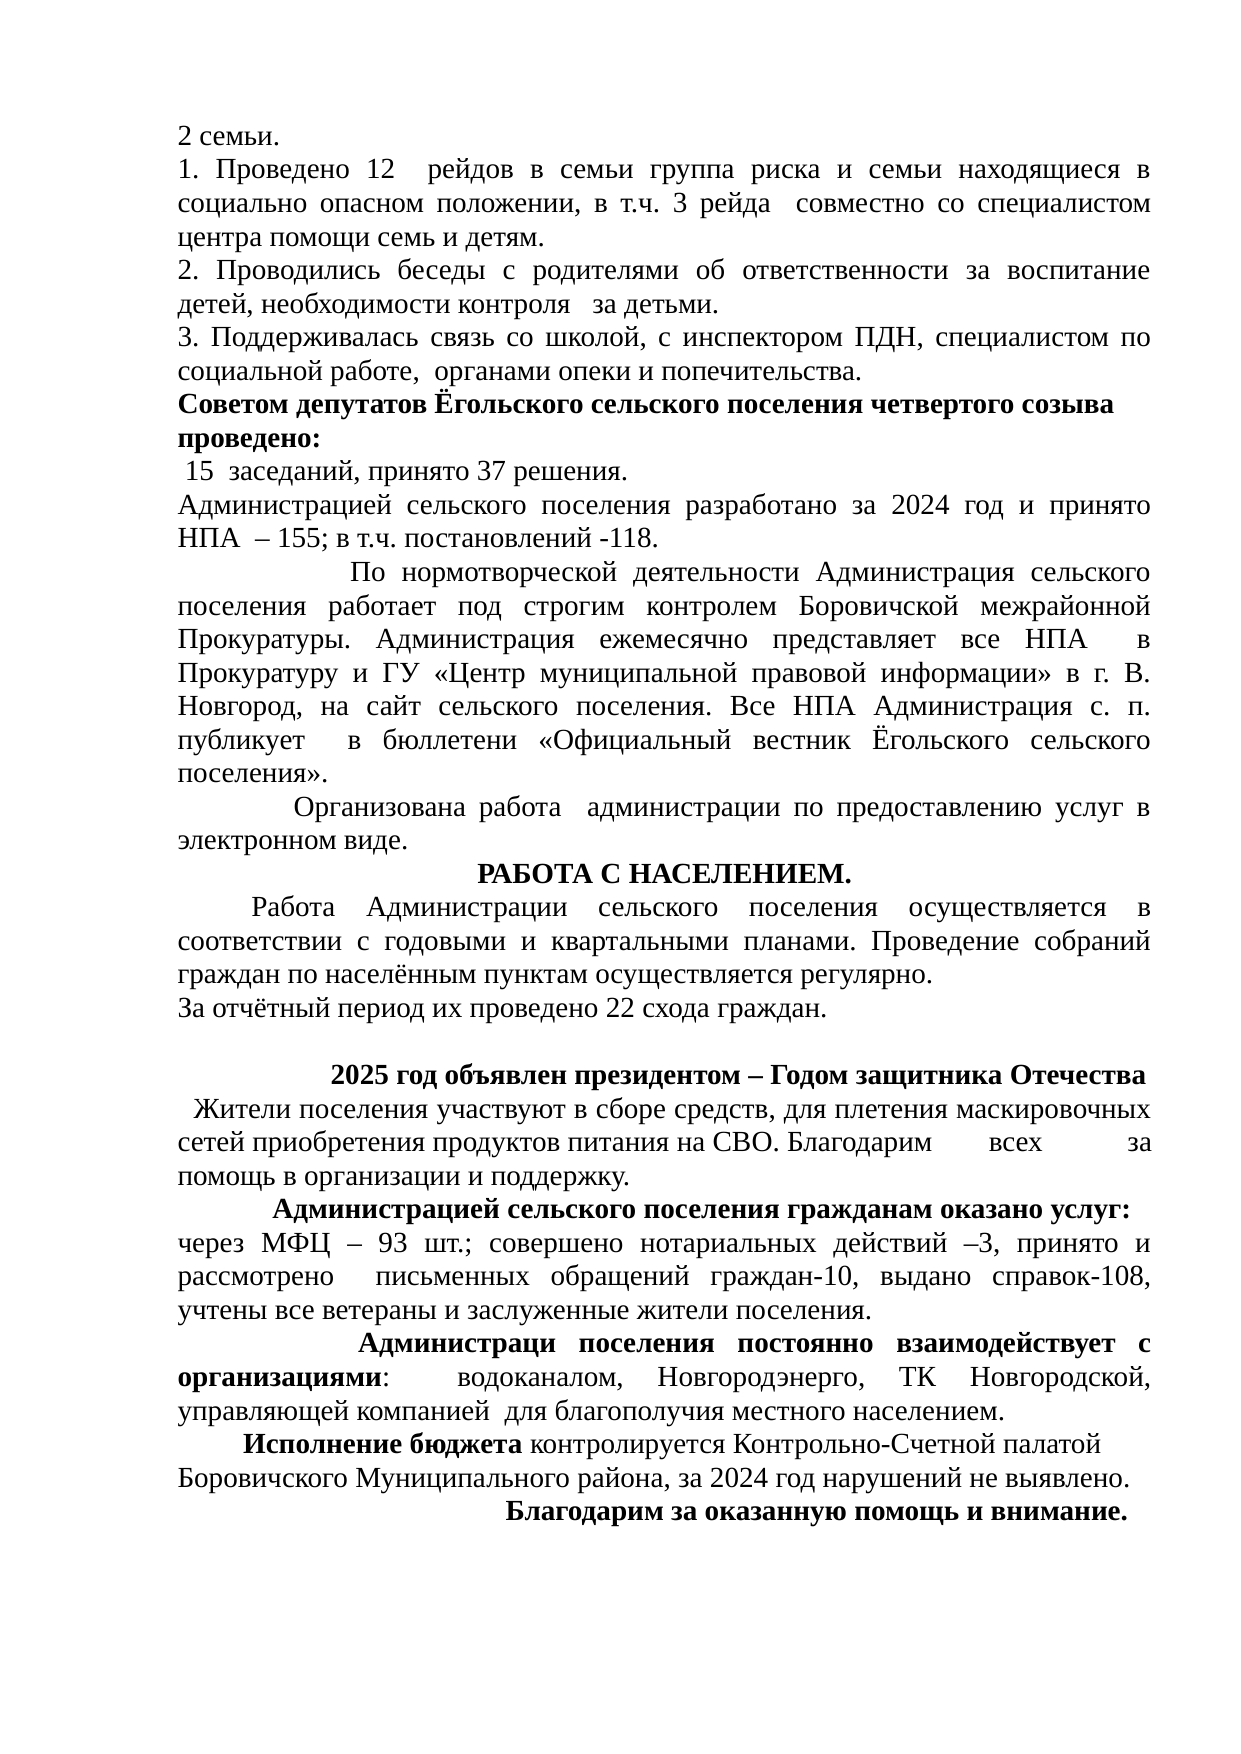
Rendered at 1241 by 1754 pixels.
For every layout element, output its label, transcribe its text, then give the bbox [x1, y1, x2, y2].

text Администраци поселения постоянно взаимодействует с организациями: водоканалом, Новгородэнерго, ТК Новгородской, управляющей компанией для благополучия местного населением. [177, 1326, 1152, 1426]
text через МФЦ – 93 шт.; совершено нотариальных действий –3, принято и рассмотрено письменных обращений граждан-10, выдано справок-108, учтены все ветераны и заслуженные жители поселения. [177, 1225, 1152, 1326]
text Жители поселения участвуют в сборе средств, для плетения маскировочных сетей приобретения продуктов питания на СВО. Благодарим всех за помощь в организации и поддержку. [177, 1091, 1152, 1191]
text 2025 год объявлен президентом – Годом защитника Отечества [177, 1057, 1152, 1091]
text Исполнение бюджета контролируется Контрольно-Счетной палатой Боровичского Муниципального района, за 2024 год нарушений не выявлено. [177, 1426, 1152, 1493]
text По нормотворческой деятельности Администрация сельского поселения работает под строгим контролем Боровичской межрайонной Прокуратуры. Администрация ежемесячно представляет все НПА в Прокуратуру и ГУ «Центр муниципальной правовой информации» в г. В. Новгород, на сайт сельского поселения. Все НПА Администрация с. п. публикует в бюллетени «Официальный вестник Ёгольского сельского поселения». [177, 554, 1152, 789]
text 1. Проведено 12 рейдов в семьи группа риска и семьи находящиеся в социально опасном положении, в т.ч. 3 рейда совместно со специалистом центра помощи семь и детям. [177, 152, 1152, 252]
text Благодарим за оказанную помощь и внимание. [177, 1493, 1152, 1527]
text Работа Администрации сельского поселения осуществляется в соответствии с годовыми и квартальными планами. Проведение собраний граждан по населённым пунктам осуществляется регулярно. [177, 889, 1152, 990]
text 2. Проводились беседы с родителями об ответственности за воспитание детей, необходимости контроля за детьми. [177, 252, 1152, 319]
text Администрацией сельского поселения гражданам оказано услуг: [177, 1191, 1152, 1225]
text Советом депутатов Ёгольского сельского поселения четвертого созыва проведено: [177, 386, 1152, 453]
text Организована работа администрации по предоставлению услуг в электронном виде. [177, 789, 1152, 856]
text Администрацией сельского поселения разработано за 2024 год и принято НПА – 155; в т.ч. постановлений -118. [177, 487, 1152, 554]
text РАБОТА С НАСЕЛЕНИЕМ. [177, 856, 1152, 889]
text 3. Поддерживалась связь со школой, с инспектором ПДН, специалистом по социальной работе, органами опеки и попечительства. [177, 319, 1152, 386]
text 15 заседаний, принято 37 решения. [177, 453, 1152, 487]
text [177, 118, 1152, 152]
text За отчётный период их проведено 22 схода граждан. [177, 990, 1152, 1024]
